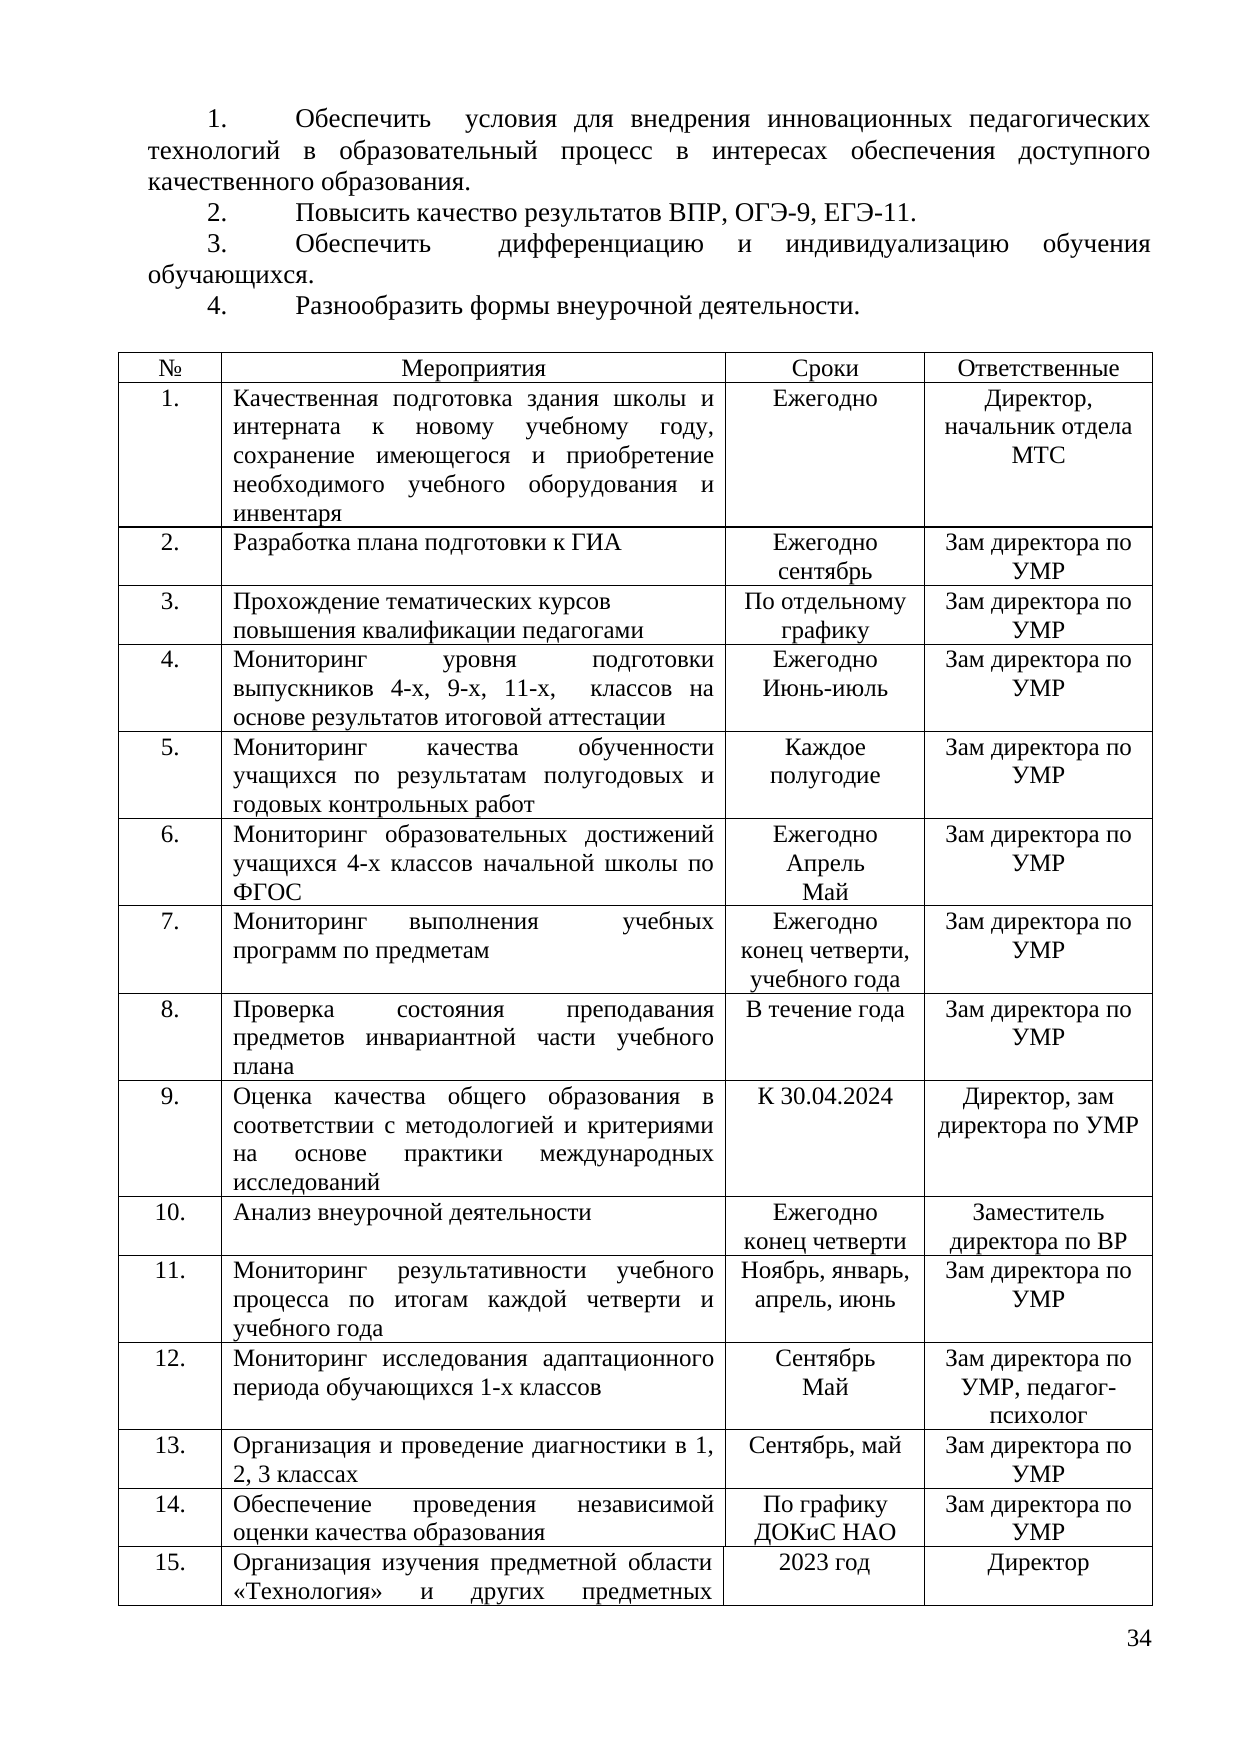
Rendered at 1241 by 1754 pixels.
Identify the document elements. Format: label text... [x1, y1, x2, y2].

table_cell Зам директора по УМР, педагог-психолог [925, 1343, 1152, 1429]
table_cell Зам директора по УМР [925, 1430, 1152, 1488]
table_header Сроки [726, 353, 924, 382]
list Обеспечить условия для внедрения инновационных педагогических технологий в образовательный процесс в интересах обеспечения доступного качественного образования. [148, 103, 1152, 196]
table_cell 7. [119, 906, 221, 993]
table_cell Каждое полугодие [726, 732, 924, 818]
table_cell Мониторинг исследования адаптационного периода обучающихся 1-х классов [222, 1343, 725, 1429]
table_cell Зам директора по УМР [925, 586, 1152, 643]
table_cell Ежегодно Апрель Май [726, 819, 924, 905]
table_cell Организация и проведение диагностики в 1, 2, 3 классах [222, 1430, 725, 1488]
table_cell 2. [119, 528, 221, 585]
table_cell 15. [119, 1547, 221, 1605]
table_cell По отдельному графику [726, 586, 924, 643]
table_cell Зам директора по УМР [925, 906, 1152, 993]
table_header Ответственные [925, 353, 1152, 382]
table_cell 6. [119, 819, 221, 905]
table_cell Оценка качества общего образования в соответствии с методологией и критериями на основе практики международных исследований [222, 1081, 725, 1196]
table_cell 14. [119, 1489, 221, 1546]
table_cell Мониторинг выполнения учебных программ по предметам [222, 906, 725, 993]
table_cell Заместитель директора по ВР [925, 1197, 1152, 1254]
table_cell Мониторинг результативности учебного процесса по итогам каждой четверти и учебного года [222, 1256, 725, 1342]
table_cell Обеспечение проведения независимой оценки качества образования [222, 1489, 725, 1546]
table_cell 13. [119, 1430, 221, 1488]
table_cell 1. [119, 383, 221, 526]
table_cell 2023 год [724, 1547, 924, 1605]
table_cell Директор [925, 1547, 1152, 1605]
list Разнообразить формы внеурочной деятельности. [148, 289, 1152, 321]
table_cell Директор, зам директора по УМР [925, 1081, 1152, 1196]
table_cell Ежегодно сентябрь [726, 528, 924, 585]
table_cell Проверка состояния преподавания предметов инвариантной части учебного плана [222, 994, 725, 1080]
table_cell Мониторинг качества обученности учащихся по результатам полугодовых и годовых контрольных работ [222, 732, 725, 818]
table_cell 4. [119, 645, 221, 731]
table_cell 3. [119, 586, 221, 643]
table_cell Мониторинг уровня подготовки выпускников 4-х, 9-х, 11-х, классов на основе результатов итоговой аттестации [222, 645, 725, 731]
table_cell 9. [119, 1081, 221, 1196]
table_cell Зам директора по УМР [925, 732, 1152, 818]
table_cell К 30.04.2024 [726, 1081, 924, 1196]
table_cell Качественная подготовка здания школы и интерната к новому учебному году, сохранение имеющегося и приобретение необходимого учебного оборудования и инвентаря [222, 383, 725, 526]
table_header № [119, 353, 221, 382]
list Повысить качество результатов ВПР, ОГЭ-9, ЕГЭ-11. [148, 196, 1152, 227]
table_cell Зам директора по УМР [925, 1489, 1152, 1546]
table_cell Разработка плана подготовки к ГИА [222, 528, 725, 585]
table_cell 5. [119, 732, 221, 818]
table_cell 12. [119, 1343, 221, 1429]
table_cell Зам директора по УМР [925, 994, 1152, 1080]
table_cell 10. [119, 1197, 221, 1254]
list Обеспечить дифференциацию и индивидуализацию обучения обучающихся. [148, 227, 1152, 289]
table_cell Ежегодно конец четверти [726, 1197, 924, 1254]
table_cell Анализ внеурочной деятельности [222, 1197, 725, 1254]
table_cell Мониторинг образовательных достижений учащихся 4-х классов начальной школы по ФГОС [222, 819, 725, 905]
table_cell Прохождение тематических курсов повышения квалификации педагогами [222, 586, 725, 643]
table_cell Ноябрь, январь, апрель, июнь [726, 1256, 924, 1342]
table_cell Ежегодно [726, 383, 924, 526]
table_cell Директор, начальник отдела МТС [925, 383, 1152, 526]
table_header Мероприятия [222, 353, 725, 382]
table_cell 8. [119, 994, 221, 1080]
table_cell Ежегодно Июнь-июль [726, 645, 924, 731]
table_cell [222, 1547, 723, 1605]
table_cell Зам директора по УМР [925, 819, 1152, 905]
table_cell Зам директора по УМР [925, 645, 1152, 731]
table_cell Сентябрь Май [726, 1343, 924, 1429]
table_cell В течение года [726, 994, 924, 1080]
table_cell Ежегодно конец четверти, учебного года [726, 906, 924, 993]
table_cell Зам директора по УМР [925, 1256, 1152, 1342]
table_cell Зам директора по УМР [925, 528, 1152, 585]
table_cell 11. [119, 1256, 221, 1342]
table_cell Сентябрь, май [726, 1430, 924, 1488]
table_cell По графику ДОКиС НАО [726, 1489, 924, 1546]
